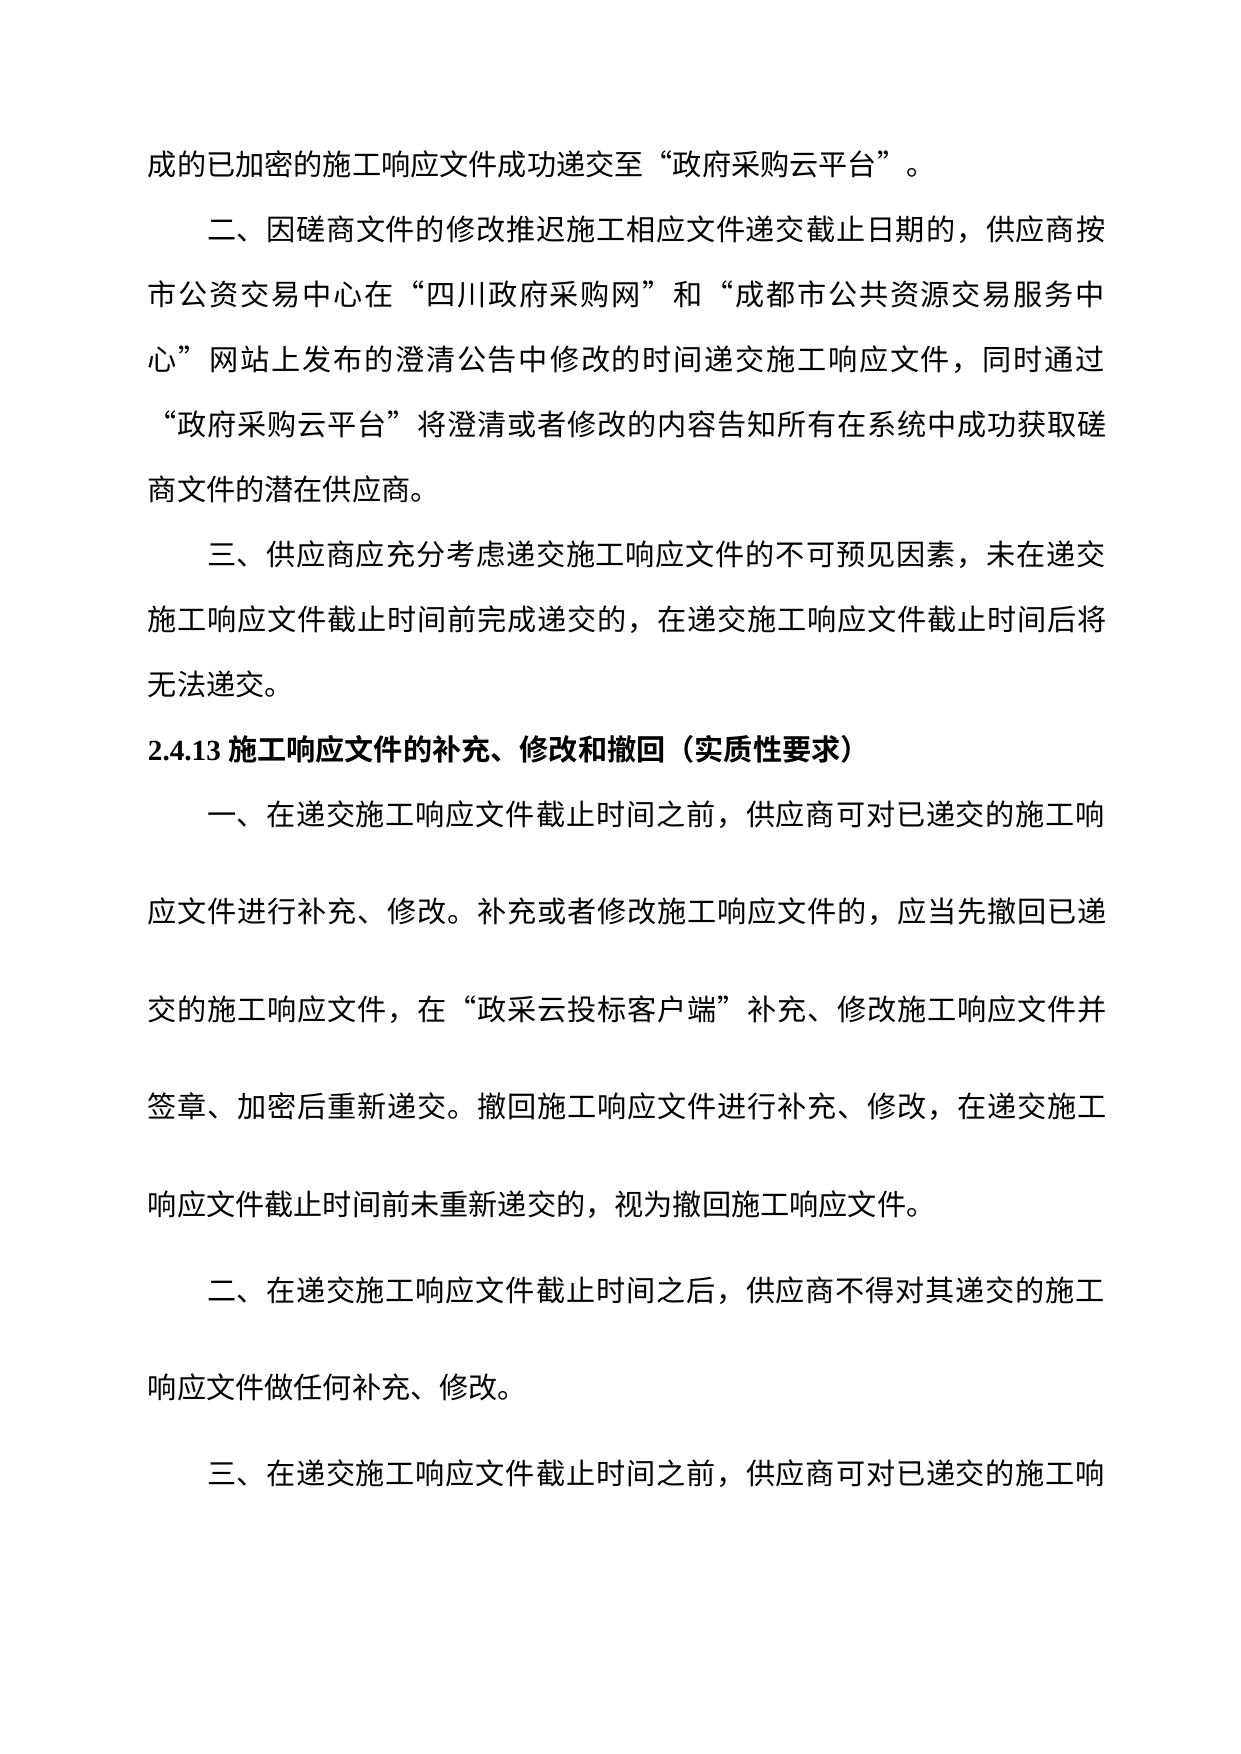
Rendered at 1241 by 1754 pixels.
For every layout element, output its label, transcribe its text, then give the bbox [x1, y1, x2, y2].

list 因磋商文件的修改推迟施工相应文件递交截止日期的，供应商按市公资交易中心在“四川政府采购网”和“成都市公共资源交易服务中心”网站上发布的澄清公告中修改的时间递交施工响应文件，同时通过“政府采购云平台”将澄清或者修改的内容告知所有在系统中成功获取磋商文件的潜在供应商。 [148, 195, 1107, 520]
list 在递交施工响应文件截止时间之前，供应商可对已递交的施工响应文件进行补充、修改。补充或者修改施工响应文件的，应当先撤回已递交的施工响应文件，在“政采云投标客户端”补充、修改施工响应文件并签章、加密后重新递交。撤回施工响应文件进行补充、修改，在递交施工响应文件截止时间前未重新递交的，视为撤回施工响应文件。 [148, 780, 1107, 1235]
list 在递交施工响应文件截止时间之后，供应商不得对其递交的施工响应文件做任何补充、修改。 [148, 1256, 1107, 1418]
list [148, 1439, 1107, 1504]
subtitle 施工响应文件的补充、修改和撤回（实质性要求） [148, 715, 1107, 780]
list 供应商应充分考虑递交施工响应文件的不可预见因素，未在递交施工响应文件截止时间前完成递交的，在递交施工响应文件截止时间后将无法递交。 [148, 520, 1107, 715]
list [148, 130, 1107, 195]
